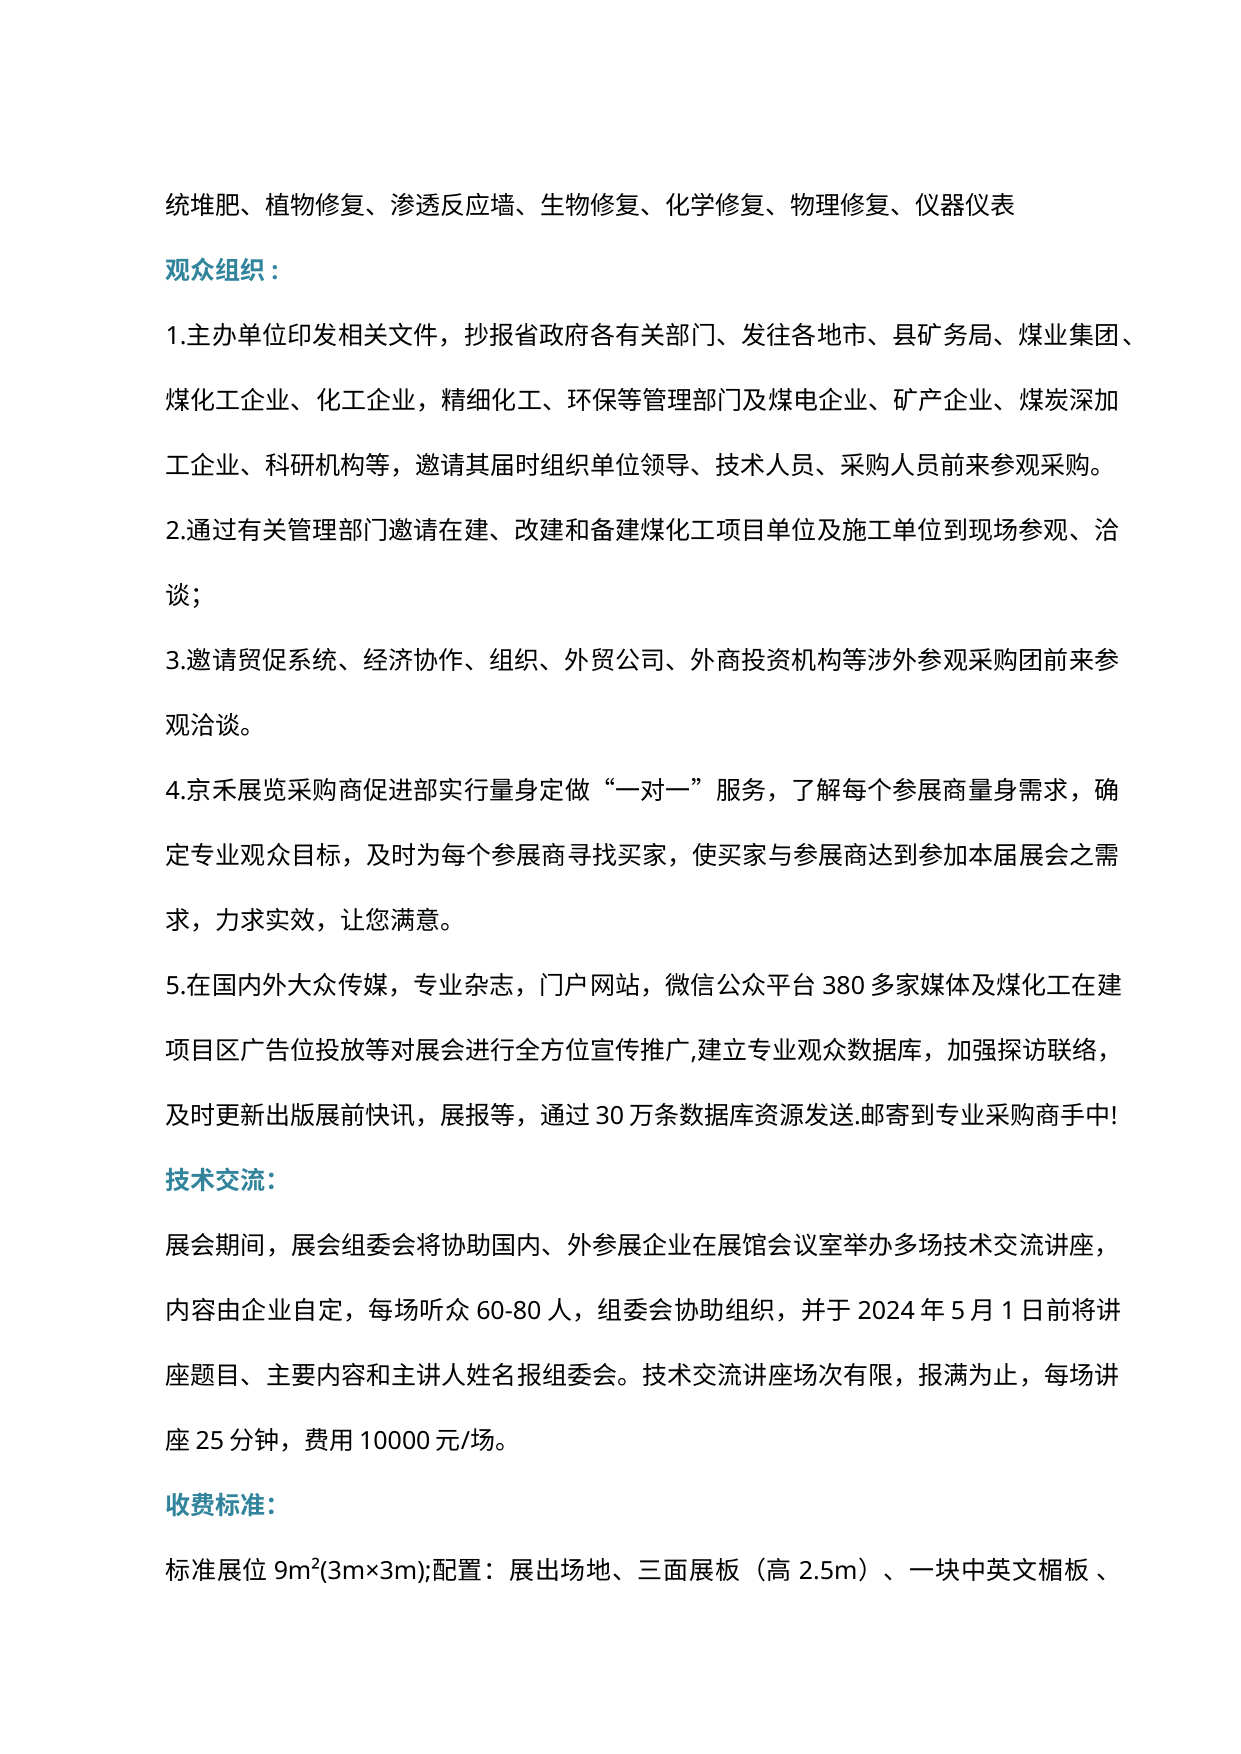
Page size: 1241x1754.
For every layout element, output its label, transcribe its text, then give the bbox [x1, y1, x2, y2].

text 观众组织 : [165, 236, 1122, 301]
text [165, 171, 1122, 236]
text 1.主办单位印发相关文件，抄报省政府各有关部门、发往各地市、县矿务局、煤业集团、煤化工企业、化工企业，精细化工、环保等管理部门及煤电企业、矿产企业、煤炭深加工企业、科研机构等，邀请其届时组织单位领导、技术人员、采购人员前来参观采购。 [165, 301, 1122, 496]
text 3.邀请贸促系统、经济协作、组织、外贸公司、外商投资机构等涉外参观采购团前来参观洽谈。 [165, 626, 1122, 756]
text 技术交流： [165, 1146, 1122, 1211]
text 收费标准： [165, 1471, 1122, 1536]
text 4.京禾展览采购商促进部实行量身定做“一对一”服务，了解每个参展商量身需求，确定专业观众目标，及时为每个参展商寻找买家，使买家与参展商达到参加本届展会之需求，力求实效，让您满意。 [165, 756, 1122, 951]
text 2.通过有关管理部门邀请在建、改建和备建煤化工项目单位及施工单位到现场参观、洽谈； [165, 496, 1122, 626]
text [165, 1536, 1122, 1601]
text 5.在国内外大众传媒，专业杂志，门户网站，微信公众平台380多家媒体及煤化工在建项目区广告位投放等对展会进行全方位宣传推广,建立专业观众数据库，加强探访联络，及时更新出版展前快讯，展报等，通过30万条数据库资源发送.邮寄到专业采购商手中! [165, 951, 1122, 1146]
text 展会期间，展会组委会将协助国内、外参展企业在展馆会议室举办多场技术交流讲座，内容由企业自定，每场听众60-80人，组委会协助组织，并于2024年5月1日前将讲座题目、主要内容和主讲人姓名报组委会。技术交流讲座场次有限，报满为止，每场讲座25分钟，费用10000元/场。 [165, 1211, 1122, 1471]
